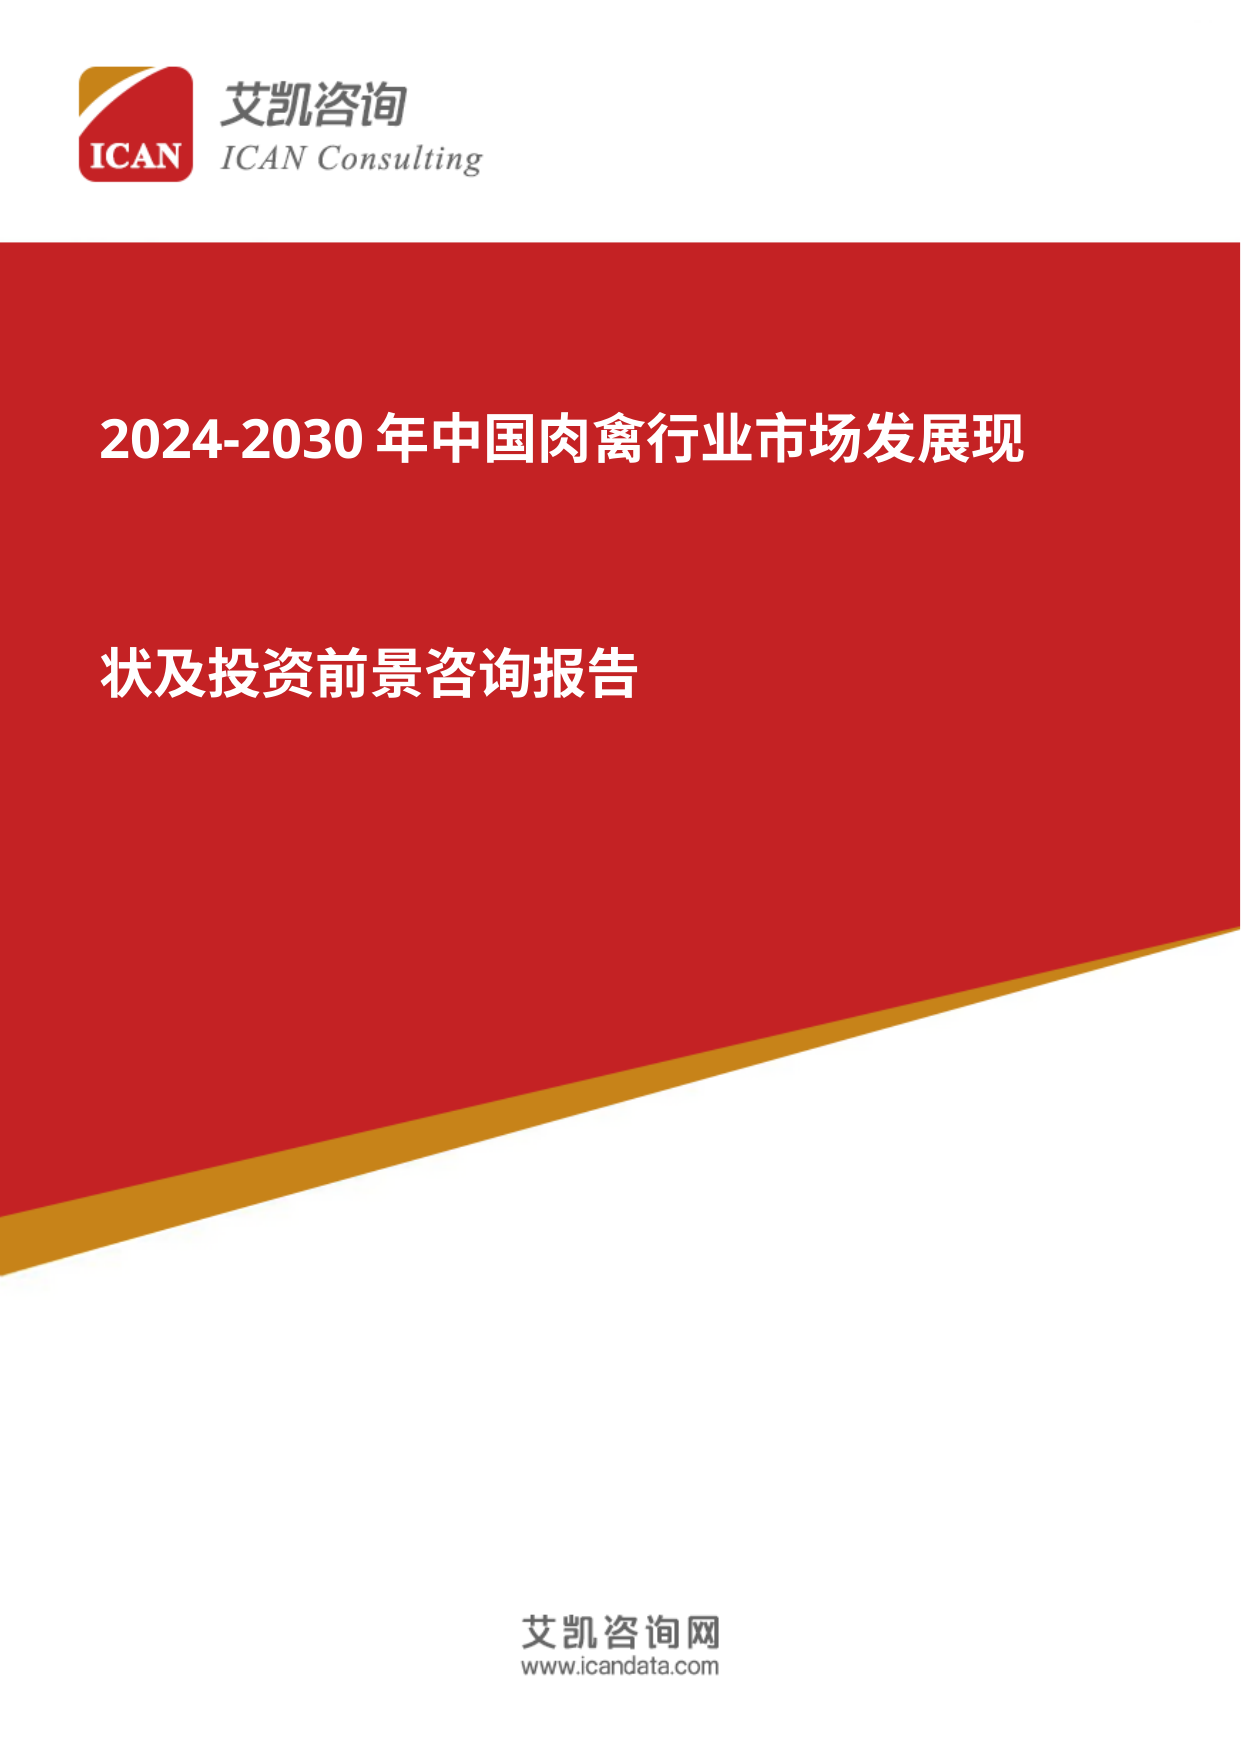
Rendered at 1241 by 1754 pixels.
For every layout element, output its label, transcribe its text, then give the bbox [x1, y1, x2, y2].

picture [0, 5, 1241, 1754]
subtitle 2024-2030年中国肉禽行业市场发展现状及投资前景咨询报告 [99, 386, 1053, 718]
